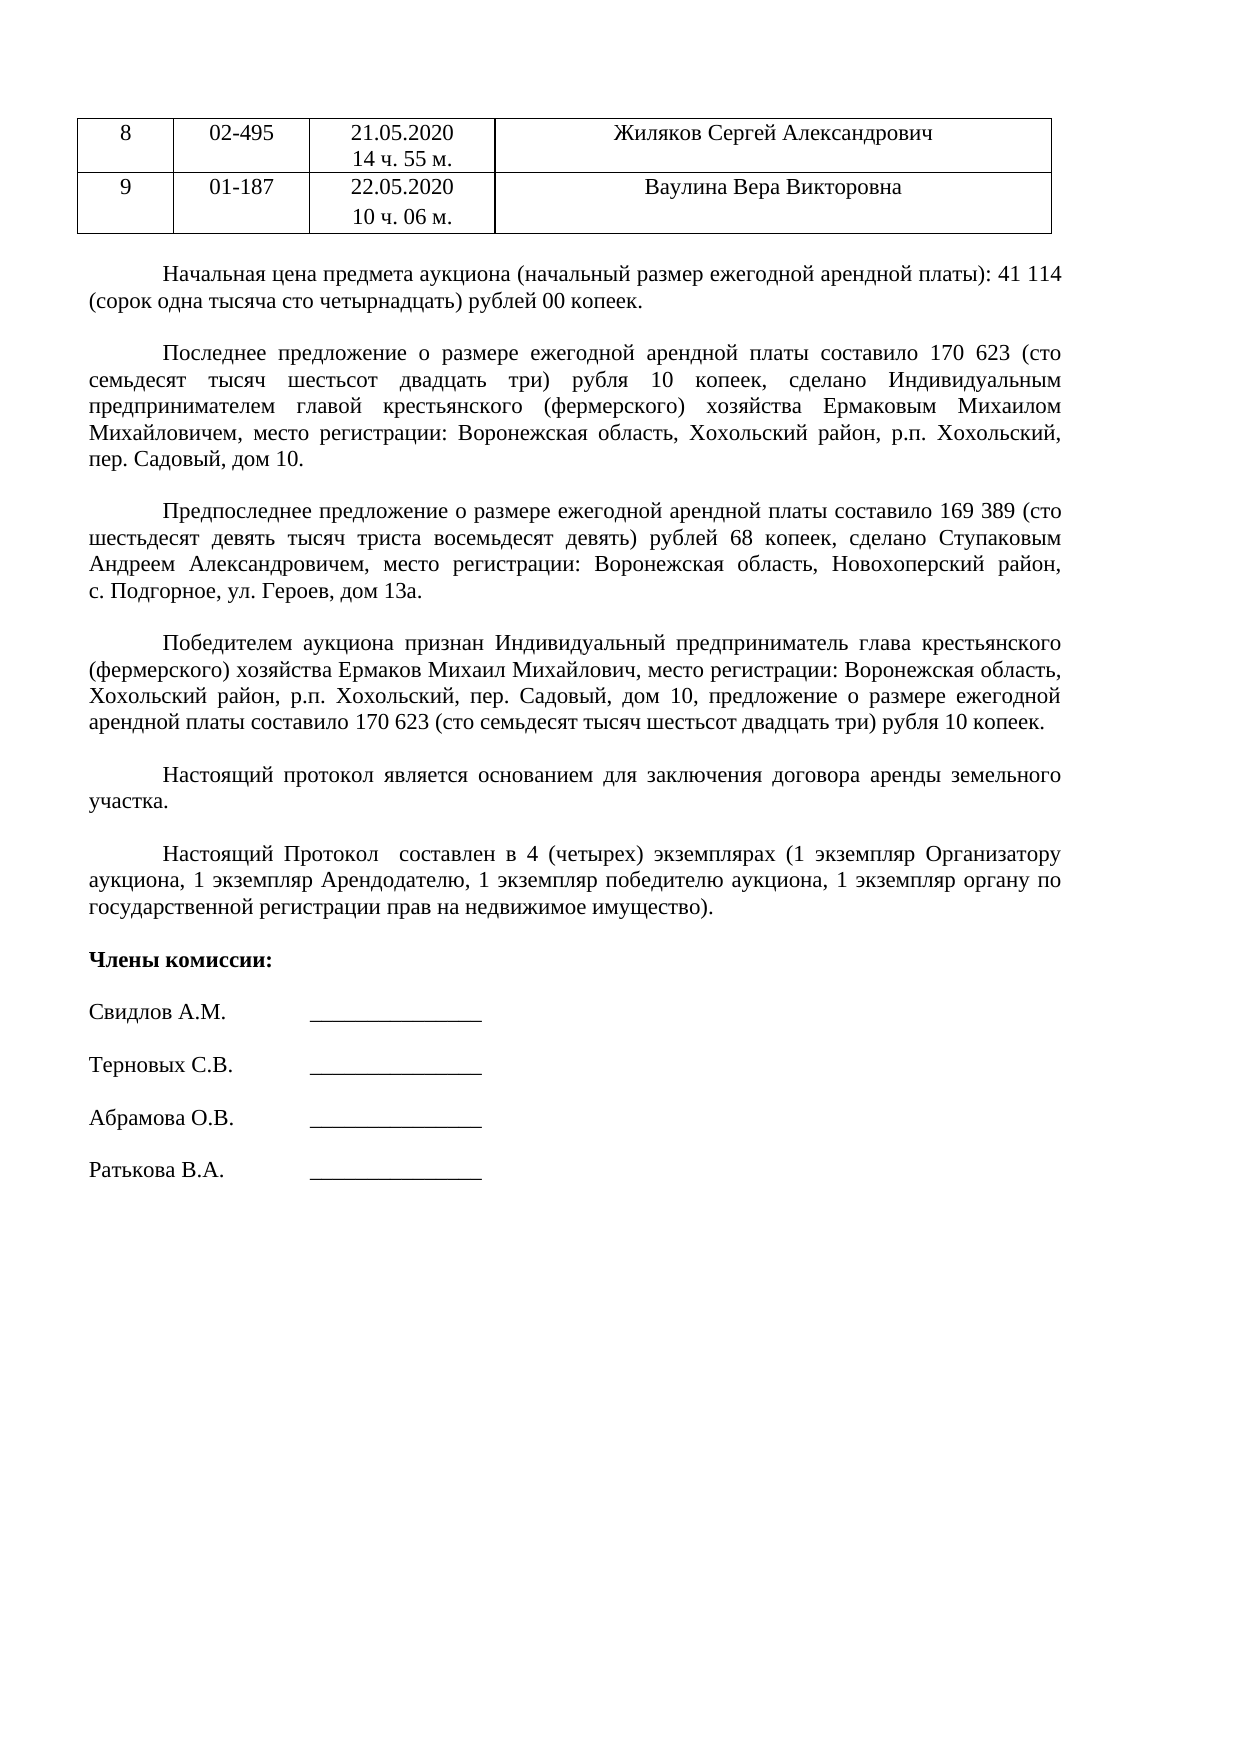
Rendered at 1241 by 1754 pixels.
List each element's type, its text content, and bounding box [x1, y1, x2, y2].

table_cell 8 [78, 119, 173, 172]
text Настоящий Протокол составлен в 4 (четырех) экземплярах (1 экземпляр Организатору аукциона, 1 экземпляр Арендодателю, 1 экземпляр победителю аукциона, 1 экземпляр органу по государственной регистрации прав на недвижимое имущество). [88, 840, 1063, 919]
text Предпоследнее предложение о размере ежегодной арендной платы составило 169 389 (сто шестьдесят девять тысяч триста восемьдесят девять) рублей 68 копеек, сделано Ступаковым Андреем Александровичем, место регистрации: Воронежская область, Новохоперский район, с. Подгорное, ул. Героев, дом 13а. [88, 498, 1063, 603]
table_cell 21.05.2020 14 ч. 55 м. [310, 119, 494, 172]
text Ратькова В.А. _______________ [88, 1156, 1063, 1183]
text Начальная цена предмета аукциона (начальный размер ежегодной арендной платы): 41 114 (сорок одна тысяча сто четырнадцать) рублей 00 копеек. [88, 260, 1063, 313]
table_cell 01-187 [174, 173, 309, 233]
table_cell 02-495 [174, 119, 309, 172]
table_cell Ваулина Вера Викторовна [496, 173, 1051, 233]
text Абрамова О.В. _______________ [88, 1104, 1063, 1130]
text Последнее предложение о размере ежегодной арендной платы составило 170 623 (сто семьдесят тысяч шестьсот двадцать три) рубля 10 копеек, сделано Индивидуальным предпринимателем главой крестьянского (фермерского) хозяйства Ермаковым Михаилом Михайловичем, место регистрации: Воронежская область, Хохольский район, р.п. Хохольский, пер. Садовый, дом 10. [88, 339, 1063, 471]
table_cell 9 [78, 173, 173, 233]
text Свидлов А.М. _______________ [88, 998, 1063, 1025]
table_cell Жиляков Сергей Александрович [496, 119, 1051, 172]
text Терновых С.В. _______________ [88, 1051, 1063, 1077]
text Настоящий протокол является основанием для заключения договора аренды земельного участка. [88, 761, 1063, 814]
text Члены комиссии: [88, 946, 1063, 972]
text Победителем аукциона признан Индивидуальный предприниматель глава крестьянского (фермерского) хозяйства Ермаков Михаил Михайлович, место регистрации: Воронежская область, Хохольский район, р.п. Хохольский, пер. Садовый, дом 10, предложение о размере ежегодной арендной платы составило 170 623 (сто семьдесят тысяч шестьсот двадцать три) рубля 10 копеек. [88, 629, 1063, 735]
table_cell 22.05.2020 10 ч. 06 м. [310, 173, 494, 233]
